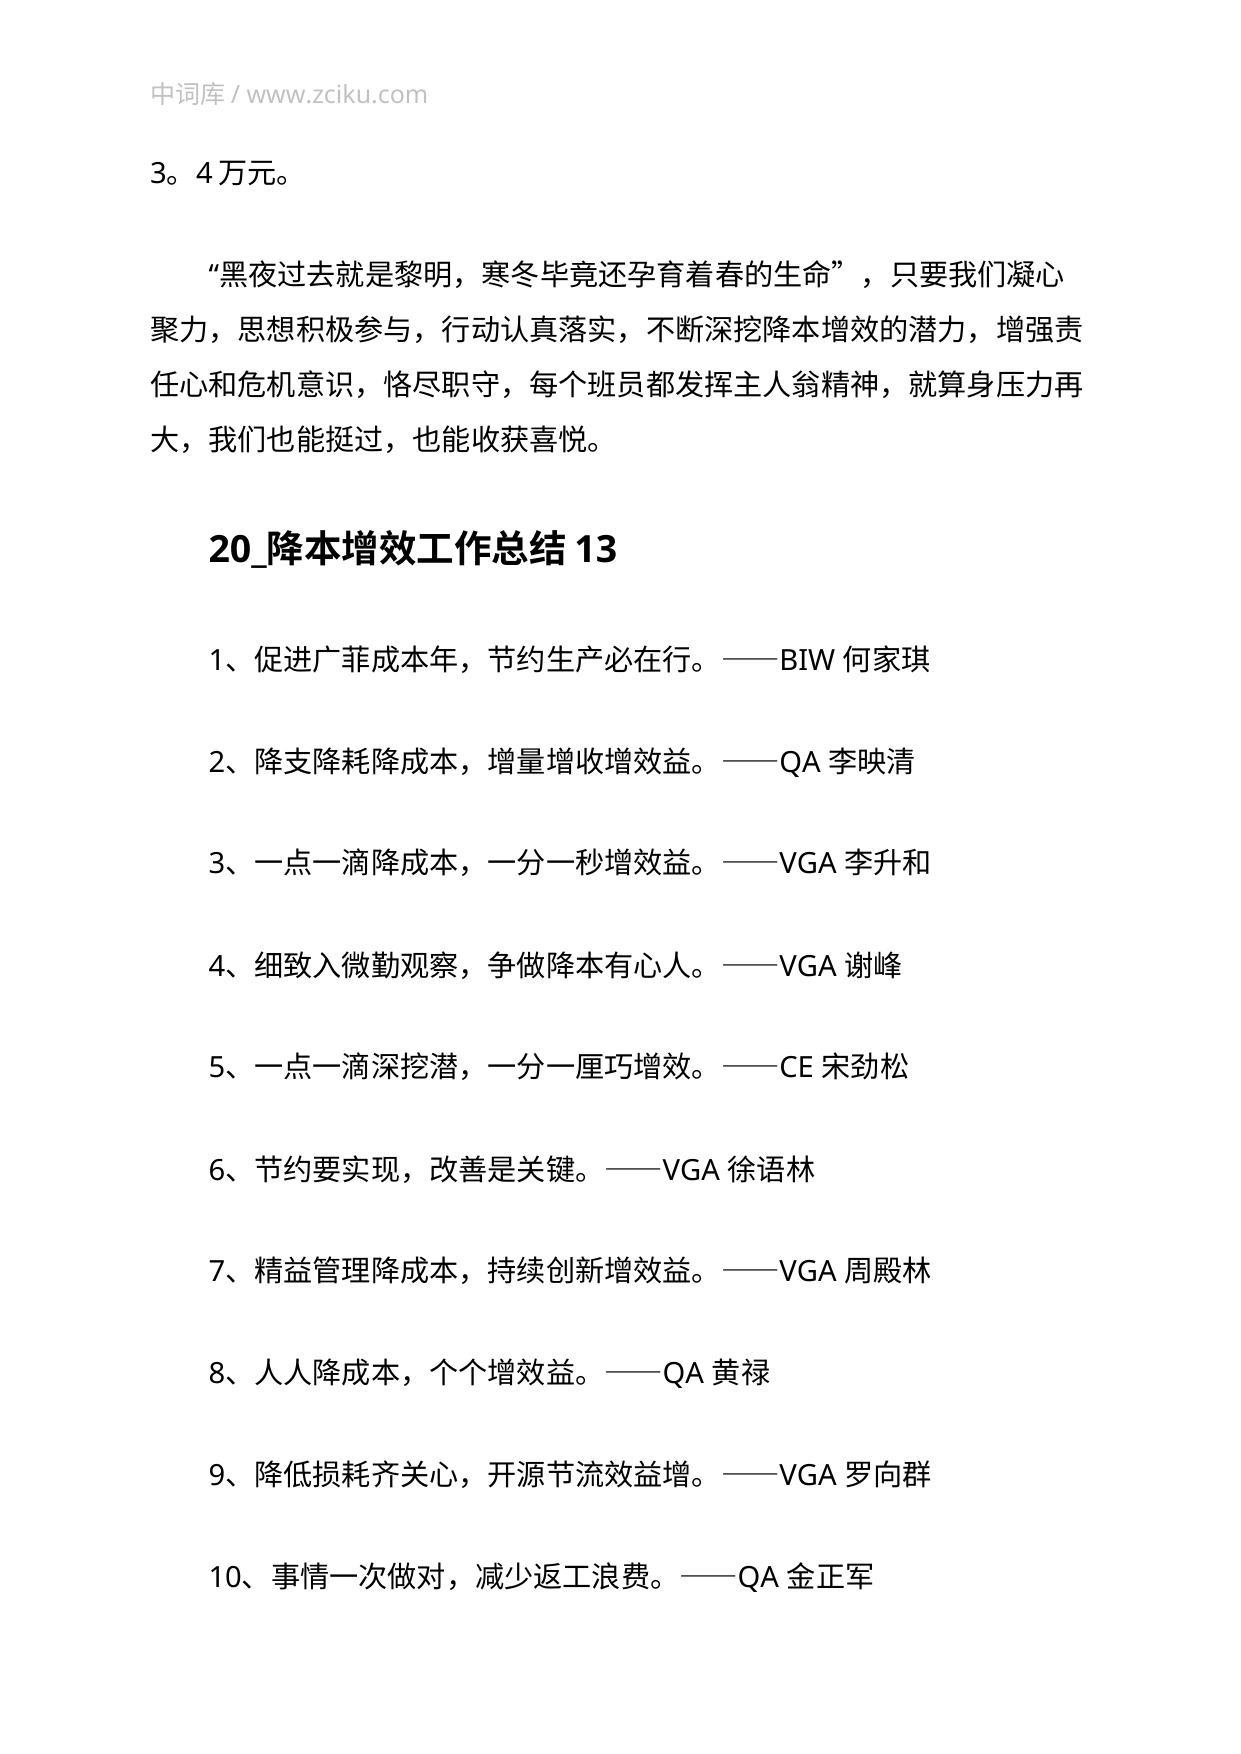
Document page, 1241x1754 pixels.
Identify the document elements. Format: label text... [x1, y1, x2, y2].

text 3、一点一滴降成本，一分一秒增效益。——VGA 李升和 [150, 840, 1090, 882]
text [150, 150, 1090, 192]
text 4、细致入微勤观察，争做降本有心人。——VGA 谢峰 [150, 942, 1090, 984]
text 10、事情一次做对，减少返工浪费。——QA 金正军 [150, 1554, 1090, 1596]
text 7、精益管理降成本，持续创新增效益。——VGA 周殿林 [150, 1248, 1090, 1290]
text 5、一点一滴深挖潜，一分一厘巧增效。——CE 宋劲松 [150, 1044, 1090, 1086]
text 2、降支降耗降成本，增量增收增效益。——QA 李映清 [150, 738, 1090, 781]
text 8、人人降成本，个个增效益。——QA 黄禄 [150, 1350, 1090, 1392]
text 9、降低损耗齐关心，开源节流效益增。——VGA 罗向群 [150, 1452, 1090, 1494]
text 6、节约要实现，改善是关键。——VGA 徐语林 [150, 1146, 1090, 1188]
text 1、促进广菲成本年，节约生产必在行。——BIW 何家琪 [150, 636, 1090, 678]
text 20_降本增效工作总结13 [150, 518, 1090, 573]
text “黑夜过去就是黎明，寒冬毕竟还孕育着春的生命”，只要我们凝心聚力，思想积极参与，行动认真落实，不断深挖降本增效的潜力，增强责任心和危机意识，恪尽职守，每个班员都发挥主人翁精神，就算身压力再大，我们也能挺过，也能收获喜悦。 [150, 252, 1090, 459]
